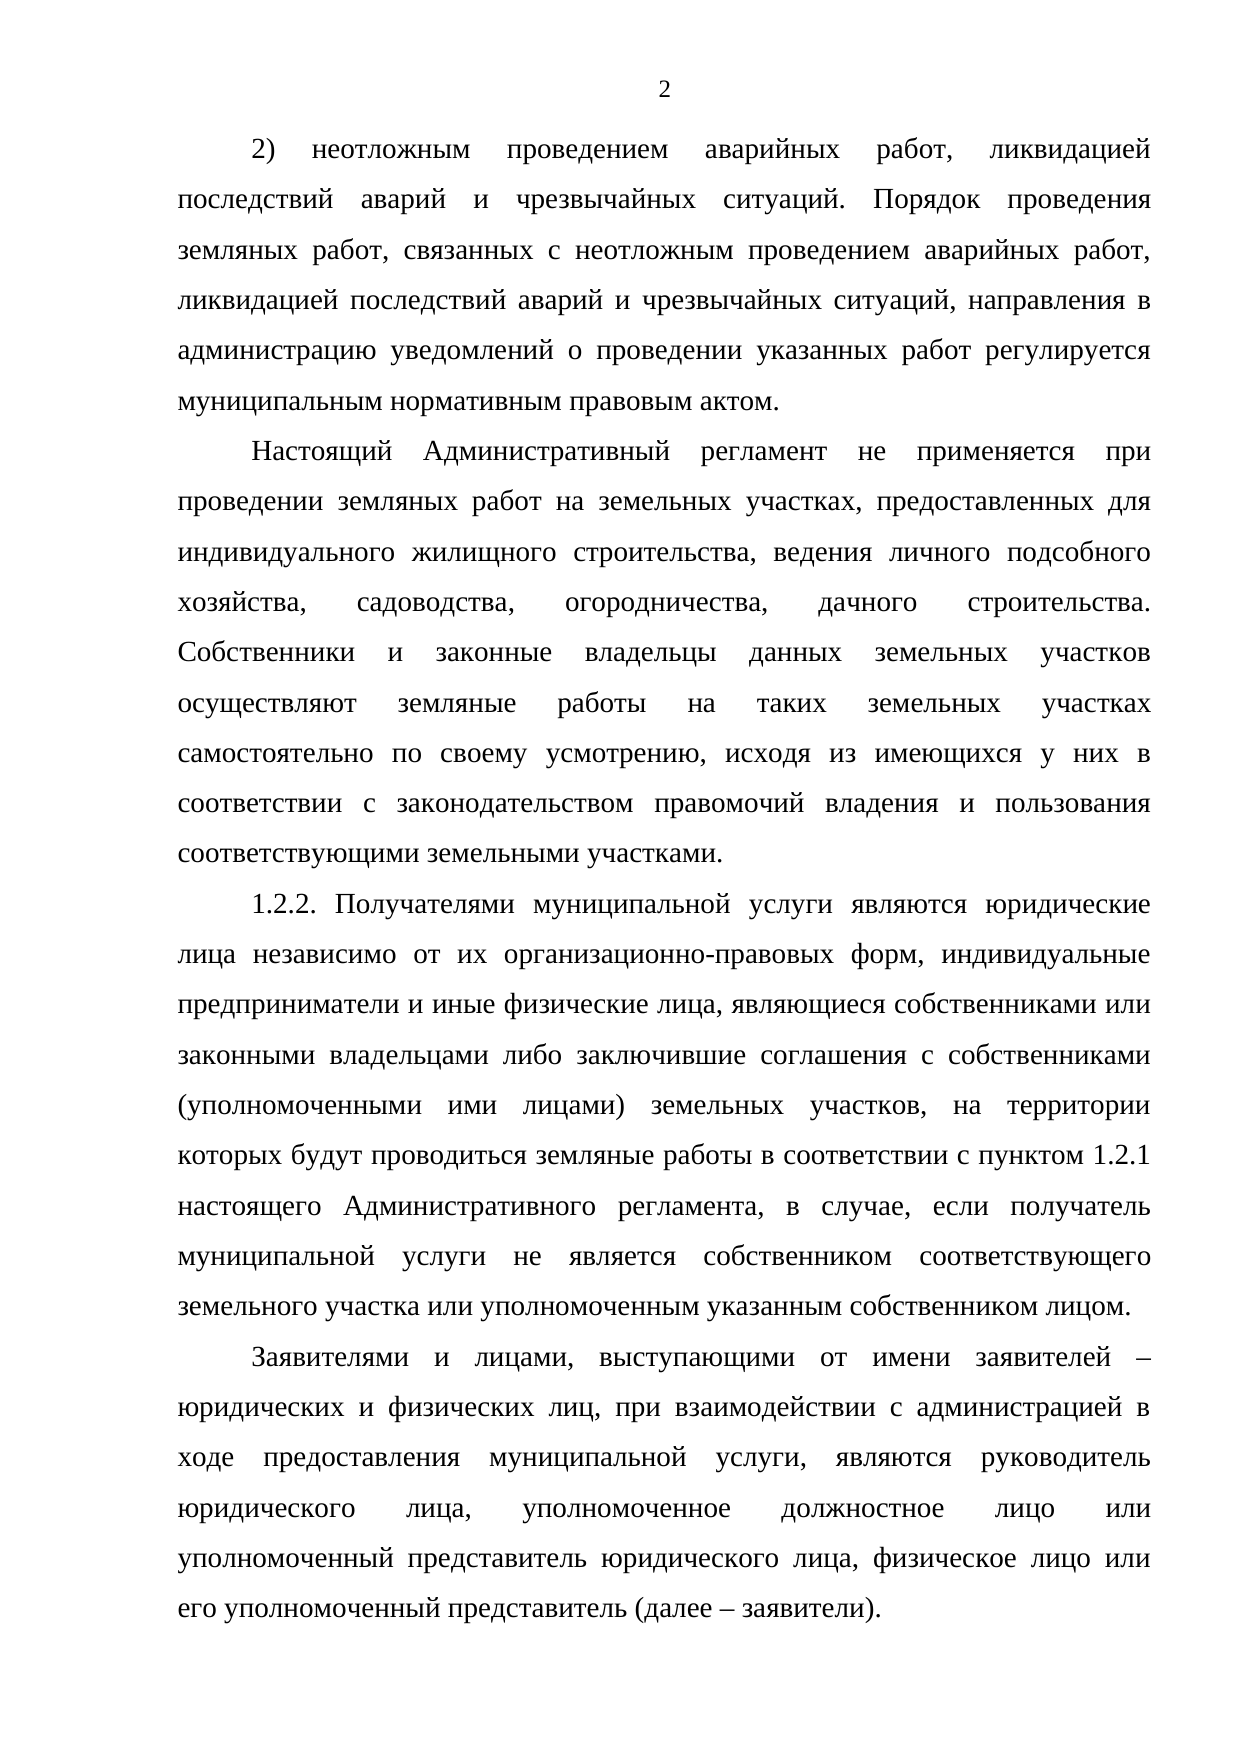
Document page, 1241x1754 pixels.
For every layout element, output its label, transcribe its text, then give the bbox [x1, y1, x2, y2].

text 1.2.2. Получателями муниципальной услуги являются юридические лица независимо от их организационно-правовых форм, индивидуальные предприниматели и иные физические лица, являющиеся собственниками или законными владельцами либо заключившие соглашения с собственниками (уполномоченными ими лицами) земельных участков, на территории которых будут проводиться земляные работы в соответствии с пунктом 1.2.1 настоящего Административного регламента, в случае, если получатель муниципальной услуги не является собственником соответствующего земельного участка или уполномоченным указанным собственником лицом. [177, 886, 1152, 1322]
text 2) неотложным проведением аварийных работ, ликвидацией последствий аварий и чрезвычайных ситуаций. Порядок проведения земляных работ, связанных с неотложным проведением аварийных работ, ликвидацией последствий аварий и чрезвычайных ситуаций, направления в администрацию уведомлений о проведении указанных работ регулируется муниципальным нормативным правовым актом. [177, 131, 1152, 416]
text Заявителями и лицами, выступающими от имени заявителей – юридических и физических лиц, при взаимодействии с администрацией в ходе предоставления муниципальной услуги, являются руководитель юридического лица, уполномоченное должностное лицо или уполномоченный представитель юридического лица, физическое лицо или его уполномоченный представитель (далее – заявители). [177, 1339, 1152, 1624]
text Настоящий Административный регламент не применяется при проведении земляных работ на земельных участках, предоставленных для индивидуального жилищного строительства, ведения личного подсобного хозяйства, садоводства, огородничества, дачного строительства. Собственники и законные владельцы данных земельных участков осуществляют земляные работы на таких земельных участках самостоятельно по своему усмотрению, исходя из имеющихся у них в соответствии с законодательством правомочий владения и пользования соответствующими земельными участками. [177, 433, 1152, 869]
